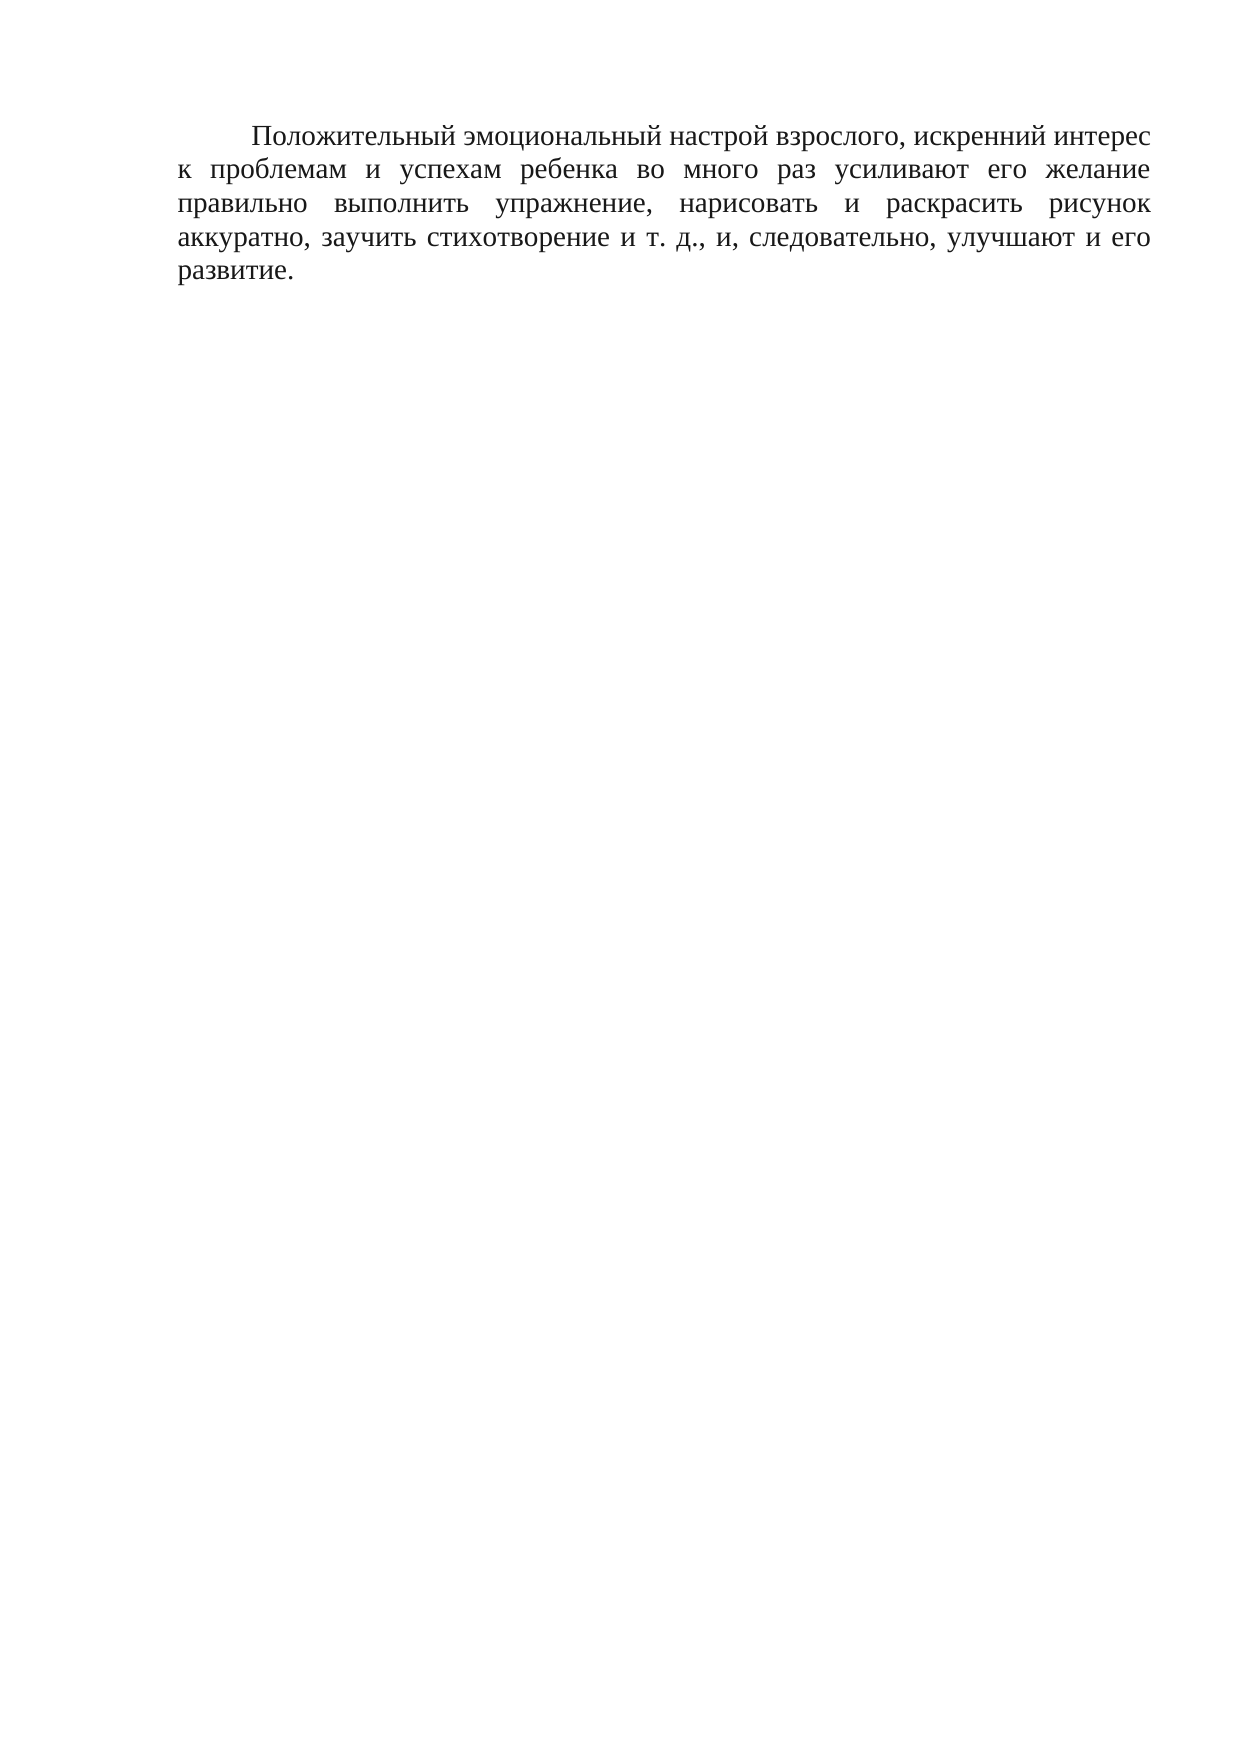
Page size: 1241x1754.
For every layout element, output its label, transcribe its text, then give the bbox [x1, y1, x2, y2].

text Положительный эмоциональный настрой взрослого, искренний интерес к проблемам и успехам ребенка во много раз усиливают его желание правильно выполнить упражнение, нарисовать и раскрасить рисунок аккуратно, заучить стихотворение и т. д., и, следовательно, улучшают и его развитие. [177, 118, 1152, 286]
